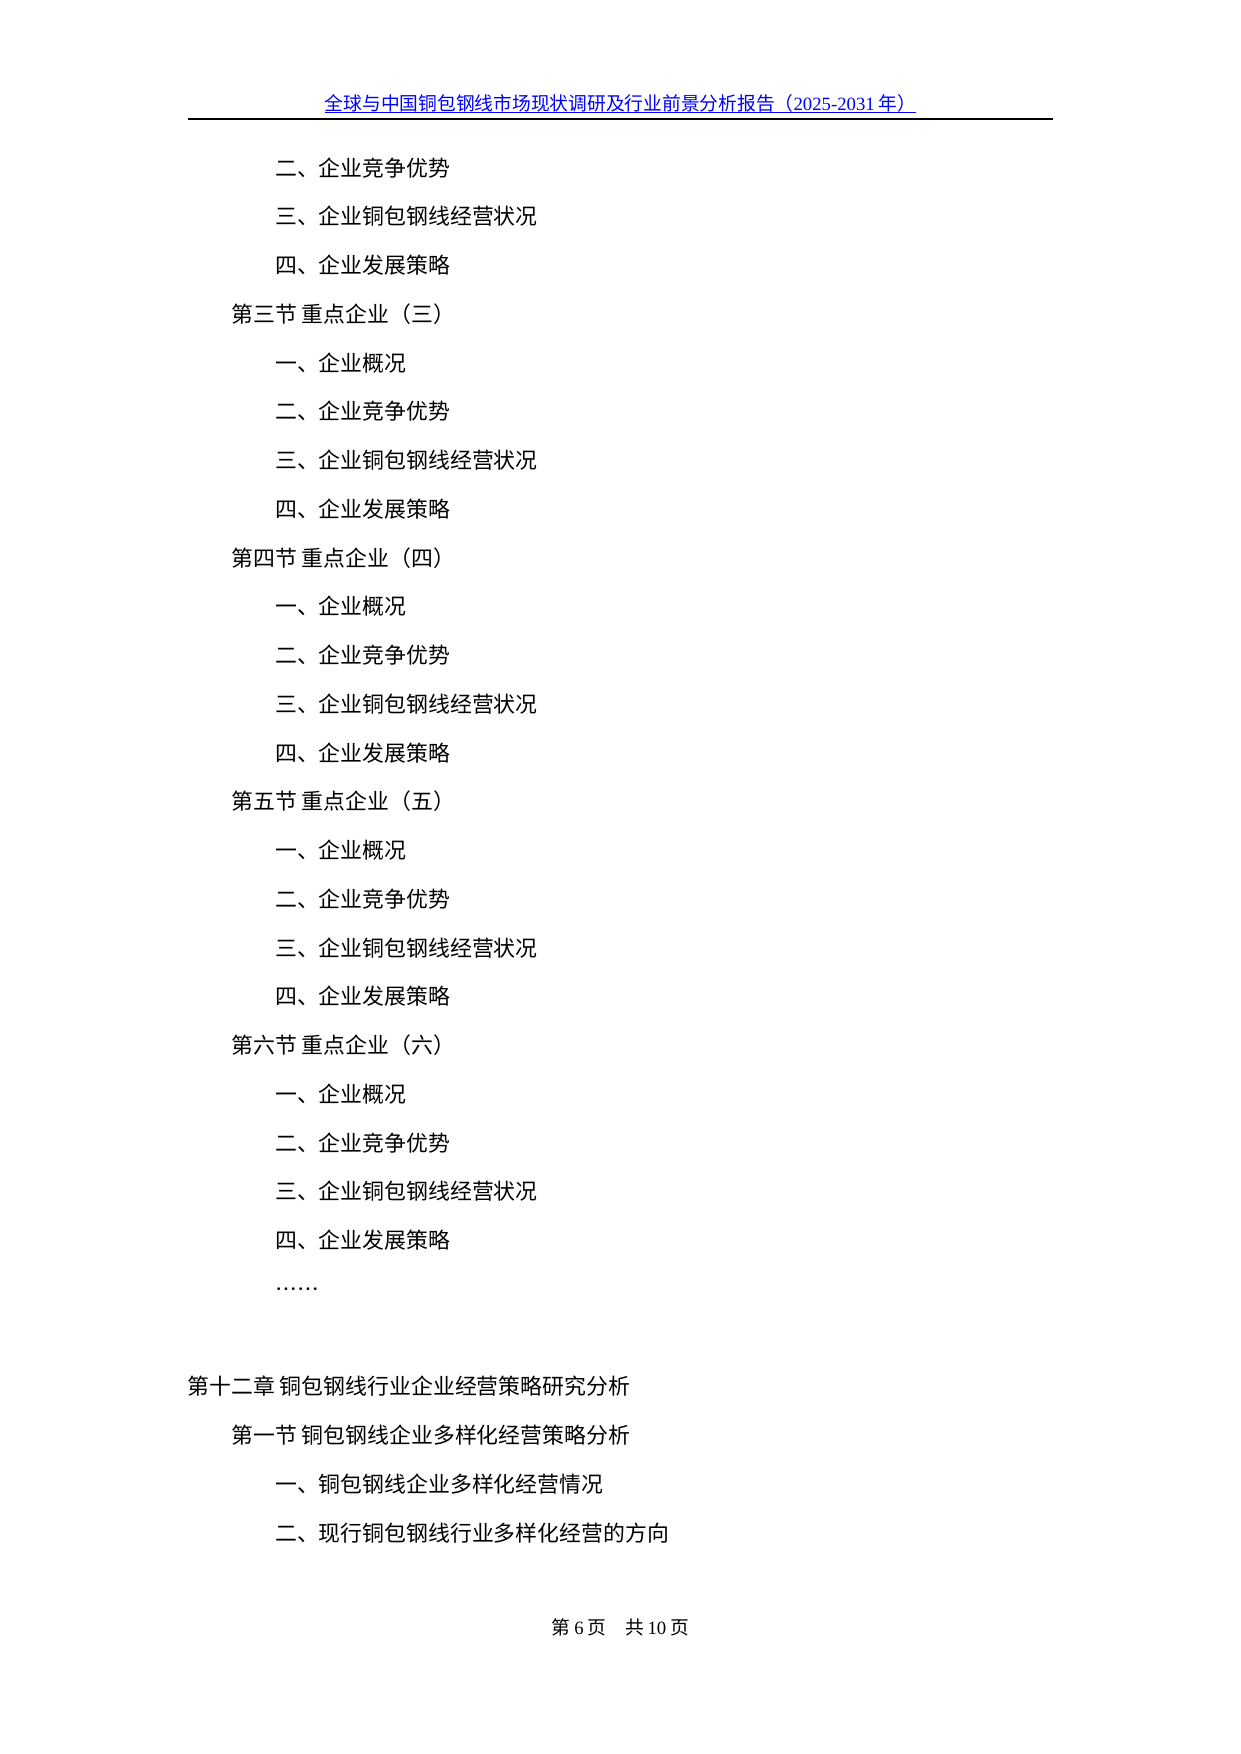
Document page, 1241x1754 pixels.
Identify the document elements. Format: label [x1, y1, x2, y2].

text [187, 150, 1053, 1548]
